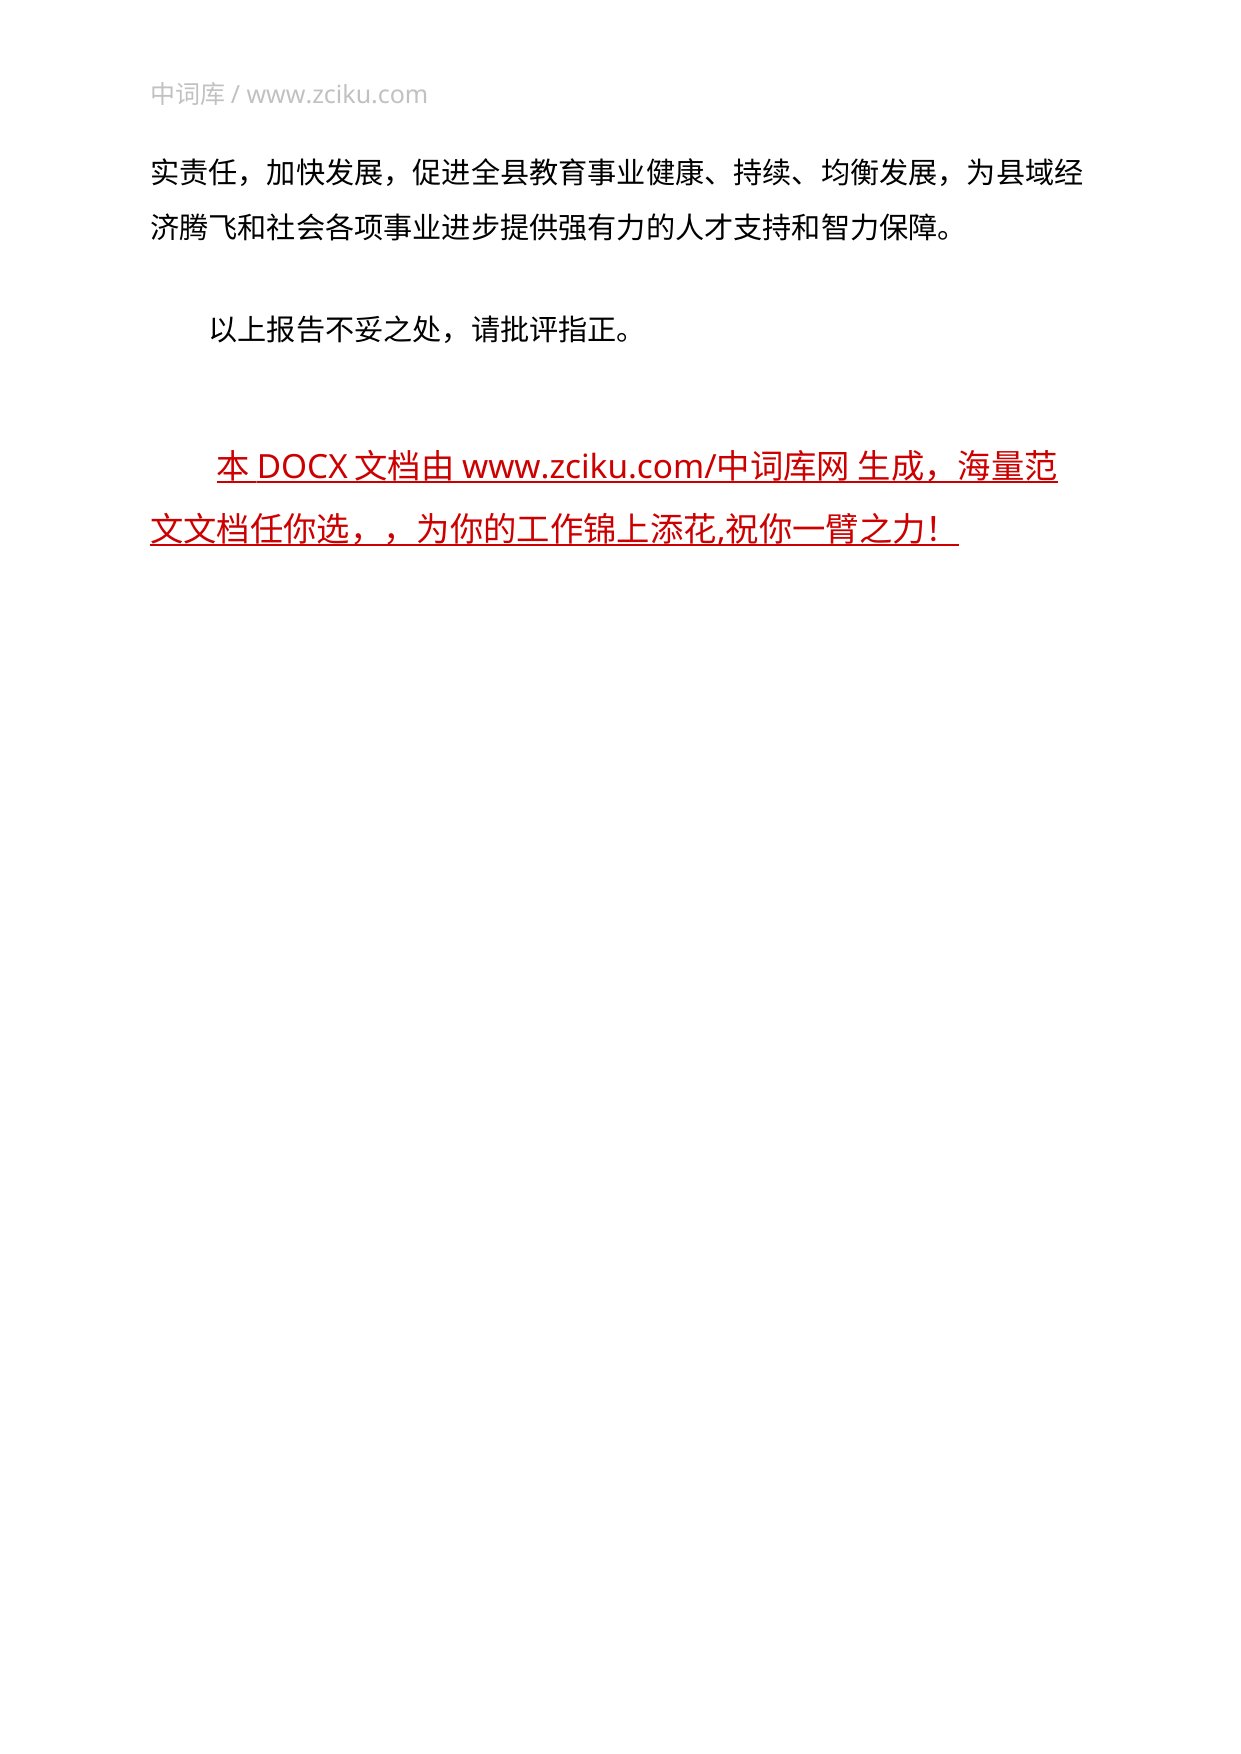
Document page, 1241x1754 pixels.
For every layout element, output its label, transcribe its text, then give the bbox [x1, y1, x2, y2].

text 以上报告不妥之处，请批评指正。 [150, 307, 1090, 349]
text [150, 150, 1090, 247]
text 本DOCX文档由 www.zciku.com/中词库网 生成，海量范文文档任你选，，为你的工作锦上添花,祝你一臂之力！ [150, 440, 1090, 551]
